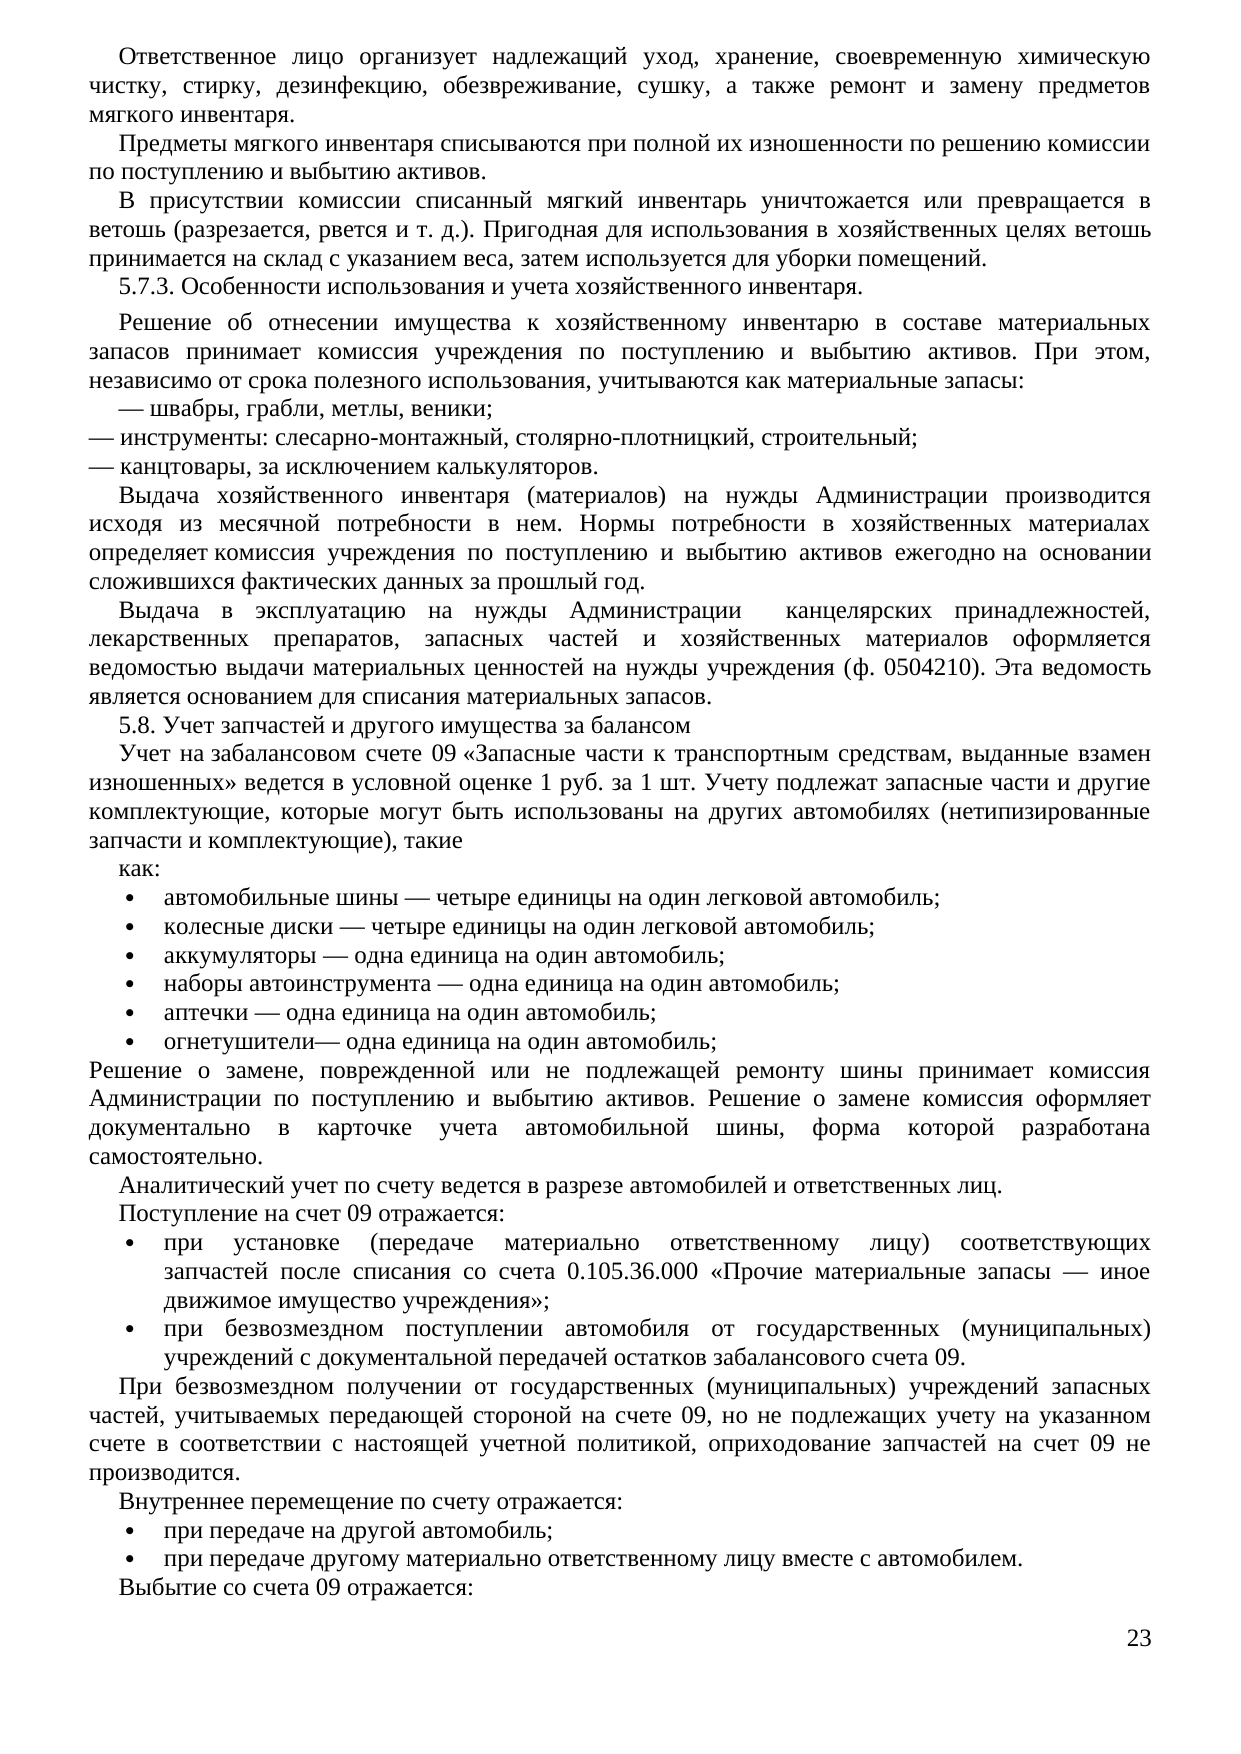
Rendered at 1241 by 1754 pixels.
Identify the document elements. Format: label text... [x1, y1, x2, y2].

text как: [89, 853, 1152, 882]
list наборы автоинструмента — одна единица на один автомобиль; [126, 968, 1152, 997]
text При безвозмездном получении от государственных (муниципальных) учреждений запасных частей, учитываемых передающей стороной на счете 09, но не подлежащих учету на указанном счете в соответствии с настоящей учетной политикой, оприходование запчастей на счет 09 не производится. [89, 1371, 1152, 1486]
text 5.8. Учет запчастей и другого имущества за балансом [89, 710, 1152, 738]
text Выбытие со счета 09 отражается: [89, 1572, 1152, 1601]
text Решение о замене, поврежденной или не подлежащей ремонту шины принимает комиссия Администрации по поступлению и выбытию активов. Решение о замене комиссия оформляет документально в карточке учета автомобильной шины, форма которой разработана самостоятельно. [89, 1055, 1152, 1170]
text Предметы мягкого инвентаря списываются при полной их изношенности по решению комиссии по поступлению и выбытию активов. [89, 128, 1152, 185]
list огнетушители— одна единица на один автомобиль; [126, 1026, 1152, 1055]
text Выдача хозяйственного инвентаря (материалов) на нужды Администрации производится исходя из месячной потребности в нем. Нормы потребности в хозяйственных материалах определяет комиссия учреждения по поступлению и выбытию активов ежегодно на основании сложившихся фактических данных за прошлый год. [89, 480, 1152, 595]
text Выдача в эксплуатацию на нужды Администрации канцелярских принадлежностей, лекарственных препаратов, запасных частей и хозяйственных материалов оформляется ведомостью выдачи материальных ценностей на нужды учреждения (ф. 0504210). Эта ведомость является основанием для списания материальных запасов. [89, 595, 1152, 710]
list автомобильные шины — четыре единицы на один легковой автомобиль; [126, 882, 1152, 911]
text Аналитический учет по счету ведется в разрезе автомобилей и ответственных лиц. [89, 1170, 1152, 1198]
text Учет на забалансовом счете 09 «Запасные части к транспортным средствам, выданные взамен изношенных» ведется в условной оценке 1 руб. за 1 шт. Учету подлежат запасные части и другие комплектующие, которые могут быть использованы на других автомобилях (нетипизированные запчасти и комплектующие), такие [89, 738, 1152, 853]
list аккумуляторы — одна единица на один автомобиль; [126, 940, 1152, 968]
list аптечки — одна единица на один автомобиль; [126, 997, 1152, 1026]
text Решение об отнесении имущества к хозяйственному инвентарю в составе материальных запасов принимает комиссия учреждения по поступлению и выбытию активов. При этом, независимо от срока полезного использования, учитываются как материальные запасы: [89, 307, 1152, 393]
text 5.7.3. Особенности использования и учета хозяйственного инвентаря. [89, 271, 1152, 300]
text — швабры, грабли, метлы, веники; — инструменты: слесарно-монтажный, столярно-плотницкий, строительный; — канцтовары, за исключением калькуляторов. [89, 393, 1152, 480]
list при установке (передаче материально ответственному лицу) соответствующих запчастей после списания со счета 0.105.36.000 «Прочие материальные запасы — иное движимое имущество учреждения»; [126, 1227, 1152, 1313]
text Поступление на счет 09 отражается: [89, 1198, 1152, 1227]
text Внутреннее перемещение по счету отражается: [89, 1486, 1152, 1515]
list при передаче другому материально ответственному лицу вместе с автомобилем. [126, 1543, 1152, 1572]
list при передаче на другой автомобиль; [126, 1515, 1152, 1543]
list колесные диски — четыре единицы на один легковой автомобиль; [126, 911, 1152, 940]
list при безвозмездном поступлении автомобиля от государственных (муниципальных) учреждений с документальной передачей остатков забалансового счета 09. [126, 1313, 1152, 1371]
text Ответственное лицо организует надлежащий уход, хранение, своевременную химическую чистку, стирку, дезинфекцию, обезвреживание, сушку, а также ремонт и замену предметов мягкого инвентаря. [89, 41, 1152, 128]
text В присутствии комиссии списанный мягкий инвентарь уничтожается или превращается в ветошь (разрезается, рвется и т. д.). Пригодная для использования в хозяйственных целях ветошь принимается на склад с указанием веса, затем используется для уборки помещений. [89, 185, 1152, 271]
